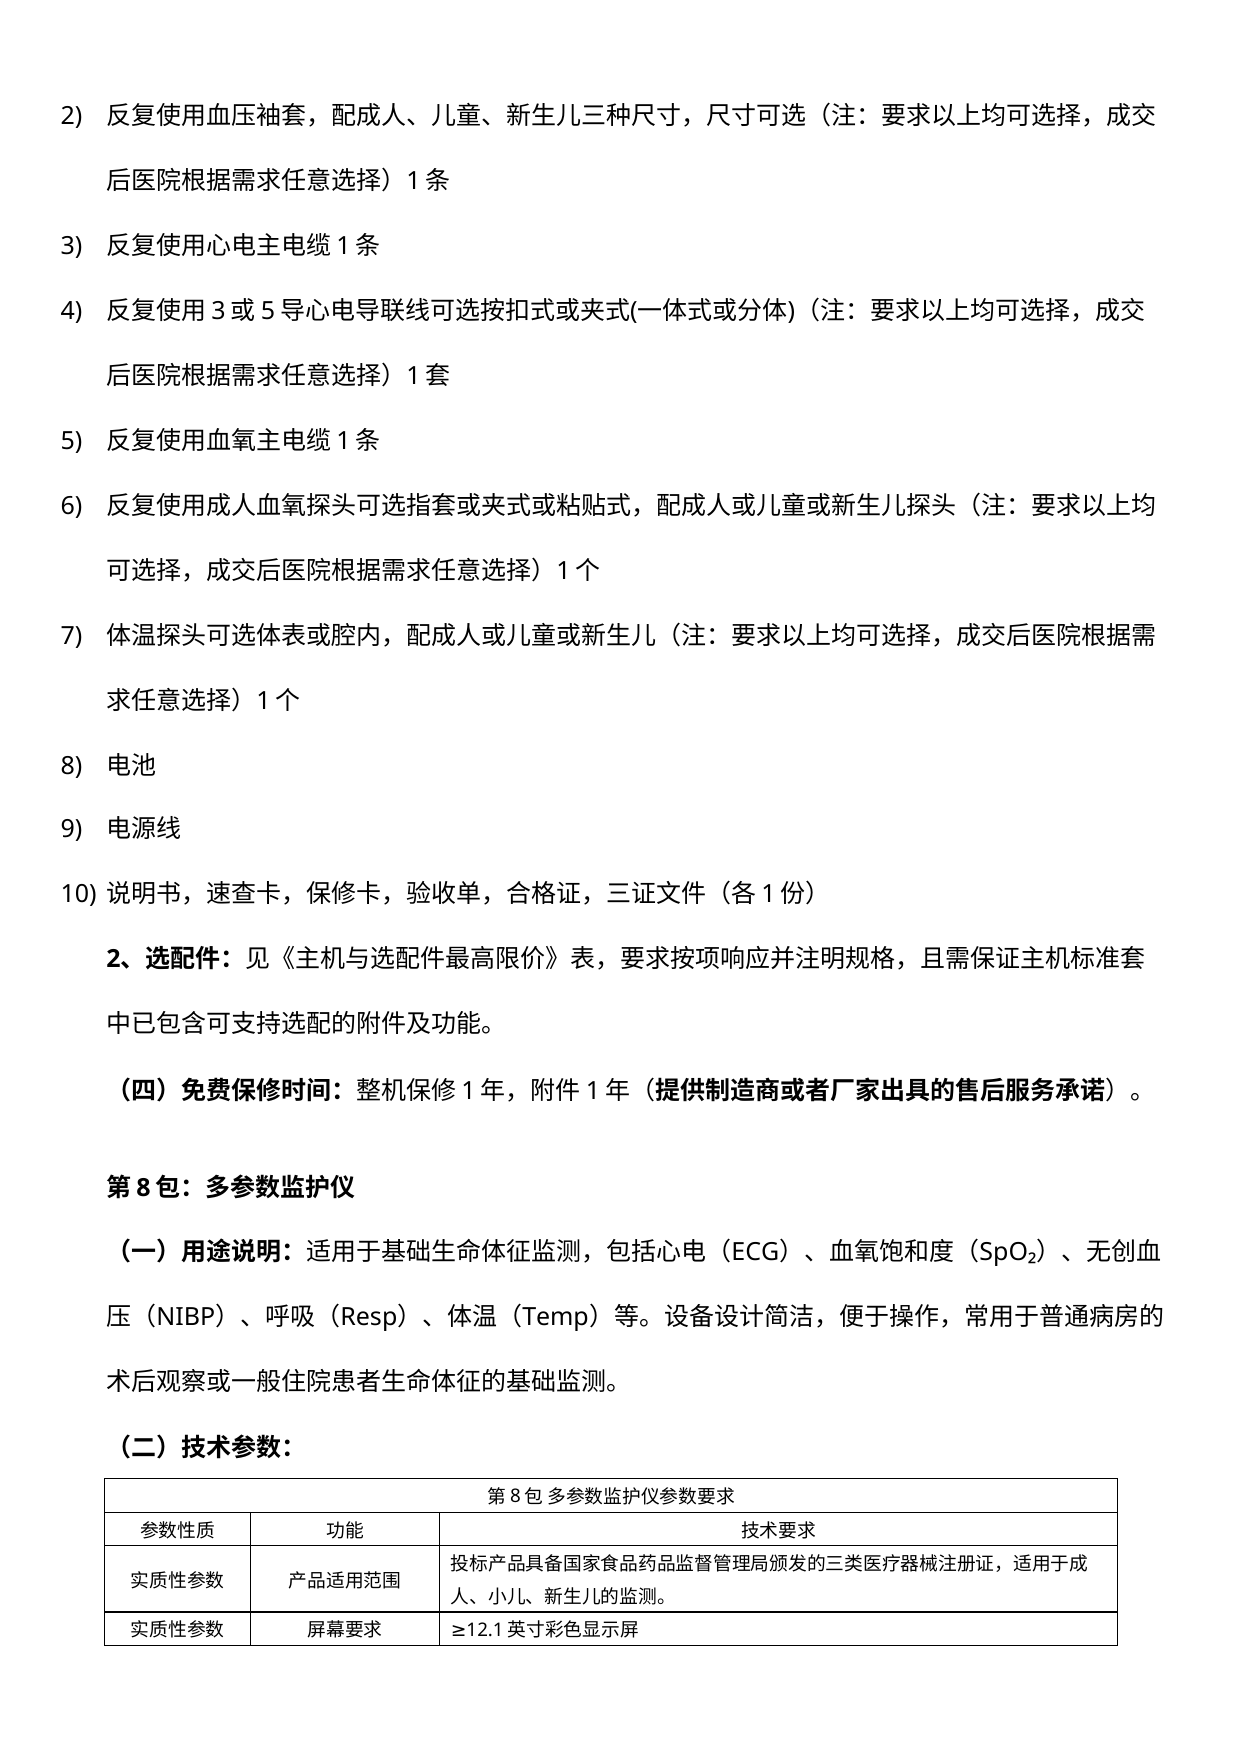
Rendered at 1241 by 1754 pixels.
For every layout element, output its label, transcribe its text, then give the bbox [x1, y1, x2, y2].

text （四）免费保修时间：整机保修1年，附件1年（提供制造商或者厂家出具的售后服务承诺）。 [106, 1056, 1165, 1121]
table_cell 实质性参数 [105, 1613, 250, 1645]
list 反复使用心电主电缆1条 [60, 211, 1165, 276]
text 第8包：多参数监护仪 [106, 1153, 1165, 1218]
list 反复使用成人血氧探头可选指套或夹式或粘贴式，配成人或儿童或新生儿探头（注：要求以上均可选择，成交后医院根据需求任意选择）1个 [60, 471, 1165, 601]
list 反复使用3或5导心电导联线可选按扣式或夹式(一体式或分体)（注：要求以上均可选择，成交后医院根据需求任意选择）1套 [60, 276, 1165, 406]
text 2、选配件：见《主机与选配件最高限价》表，要求按项响应并注明规格，且需保证主机标准套中已包含可支持选配的附件及功能。 [106, 926, 1165, 1056]
list 反复使用血压袖套，配成人、儿童、新生儿三种尺寸，尺寸可选（注：要求以上均可选择，成交后医院根据需求任意选择）1条 [60, 81, 1165, 211]
list 电源线 [60, 796, 1165, 861]
table_cell ≥12.1英寸彩色显示屏 [440, 1613, 1117, 1645]
list 说明书，速查卡，保修卡，验收单，合格证，三证文件（各1份） [60, 861, 1165, 926]
table_cell 技术要求 [440, 1513, 1117, 1545]
list 电池 [60, 731, 1165, 796]
text （二）技术参数： [106, 1413, 1165, 1478]
list 体温探头可选体表或腔内，配成人或儿童或新生儿（注：要求以上均可选择，成交后医院根据需求任意选择）1个 [60, 601, 1165, 731]
table_cell 屏幕要求 [251, 1613, 439, 1645]
table_cell 产品适用范围 [251, 1546, 439, 1611]
table_cell 功能 [251, 1513, 439, 1545]
table_cell 投标产品具备国家食品药品监督管理局颁发的三类医疗器械注册证，适用于成人、小儿、新生儿的监测。 [440, 1546, 1117, 1611]
list 反复使用血氧主电缆1条 [60, 406, 1165, 471]
text （一）用途说明：适用于基础生命体征监测，包括心电（ECG）、血氧饱和度（SpO₂）、无创血压（NIBP）、呼吸（Resp）、体温（Temp）等。设备设计简洁，便于操作，常用于普通病房的术后观察或一般住院患者生命体征的基础监测。 [106, 1218, 1165, 1413]
table_cell 参数性质 [105, 1513, 250, 1545]
table_header 第8包 多参数监护仪参数要求 [105, 1479, 1117, 1512]
table_cell 实质性参数 [105, 1546, 250, 1611]
